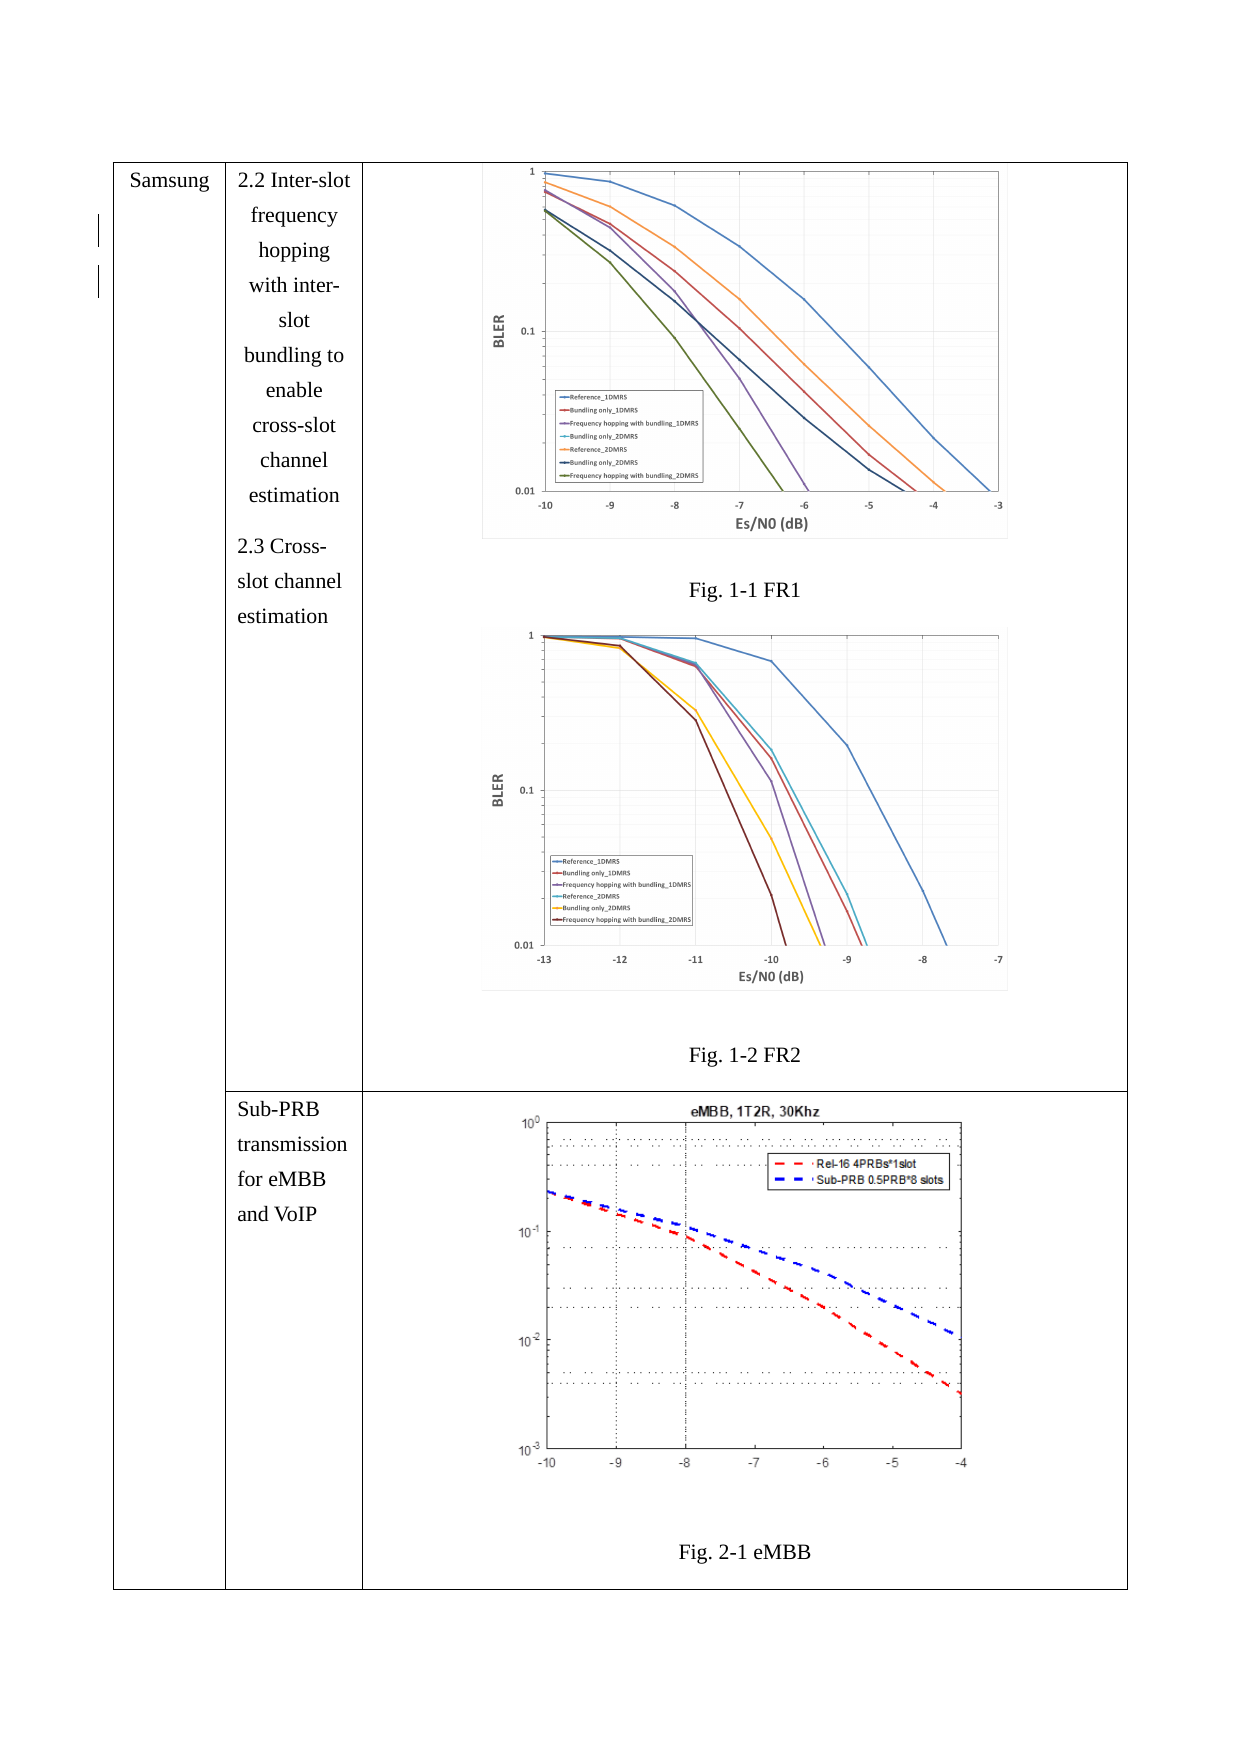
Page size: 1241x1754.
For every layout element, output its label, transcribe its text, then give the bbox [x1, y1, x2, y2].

table_cell 2.2 Inter-slot frequency hopping with inter-slot bundling to enable cross-slot channel estimation 2.3 Cross-slot channel estimation [226, 163, 362, 1091]
picture [482, 163, 1008, 539]
table_cell Fig. 1-1 FR1 Fig. 1-2 FR2 [363, 163, 1127, 1091]
picture [481, 627, 1008, 991]
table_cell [363, 1092, 1127, 1589]
picture [477, 1092, 1012, 1493]
table_cell Samsung [114, 163, 225, 1589]
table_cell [226, 1092, 362, 1589]
